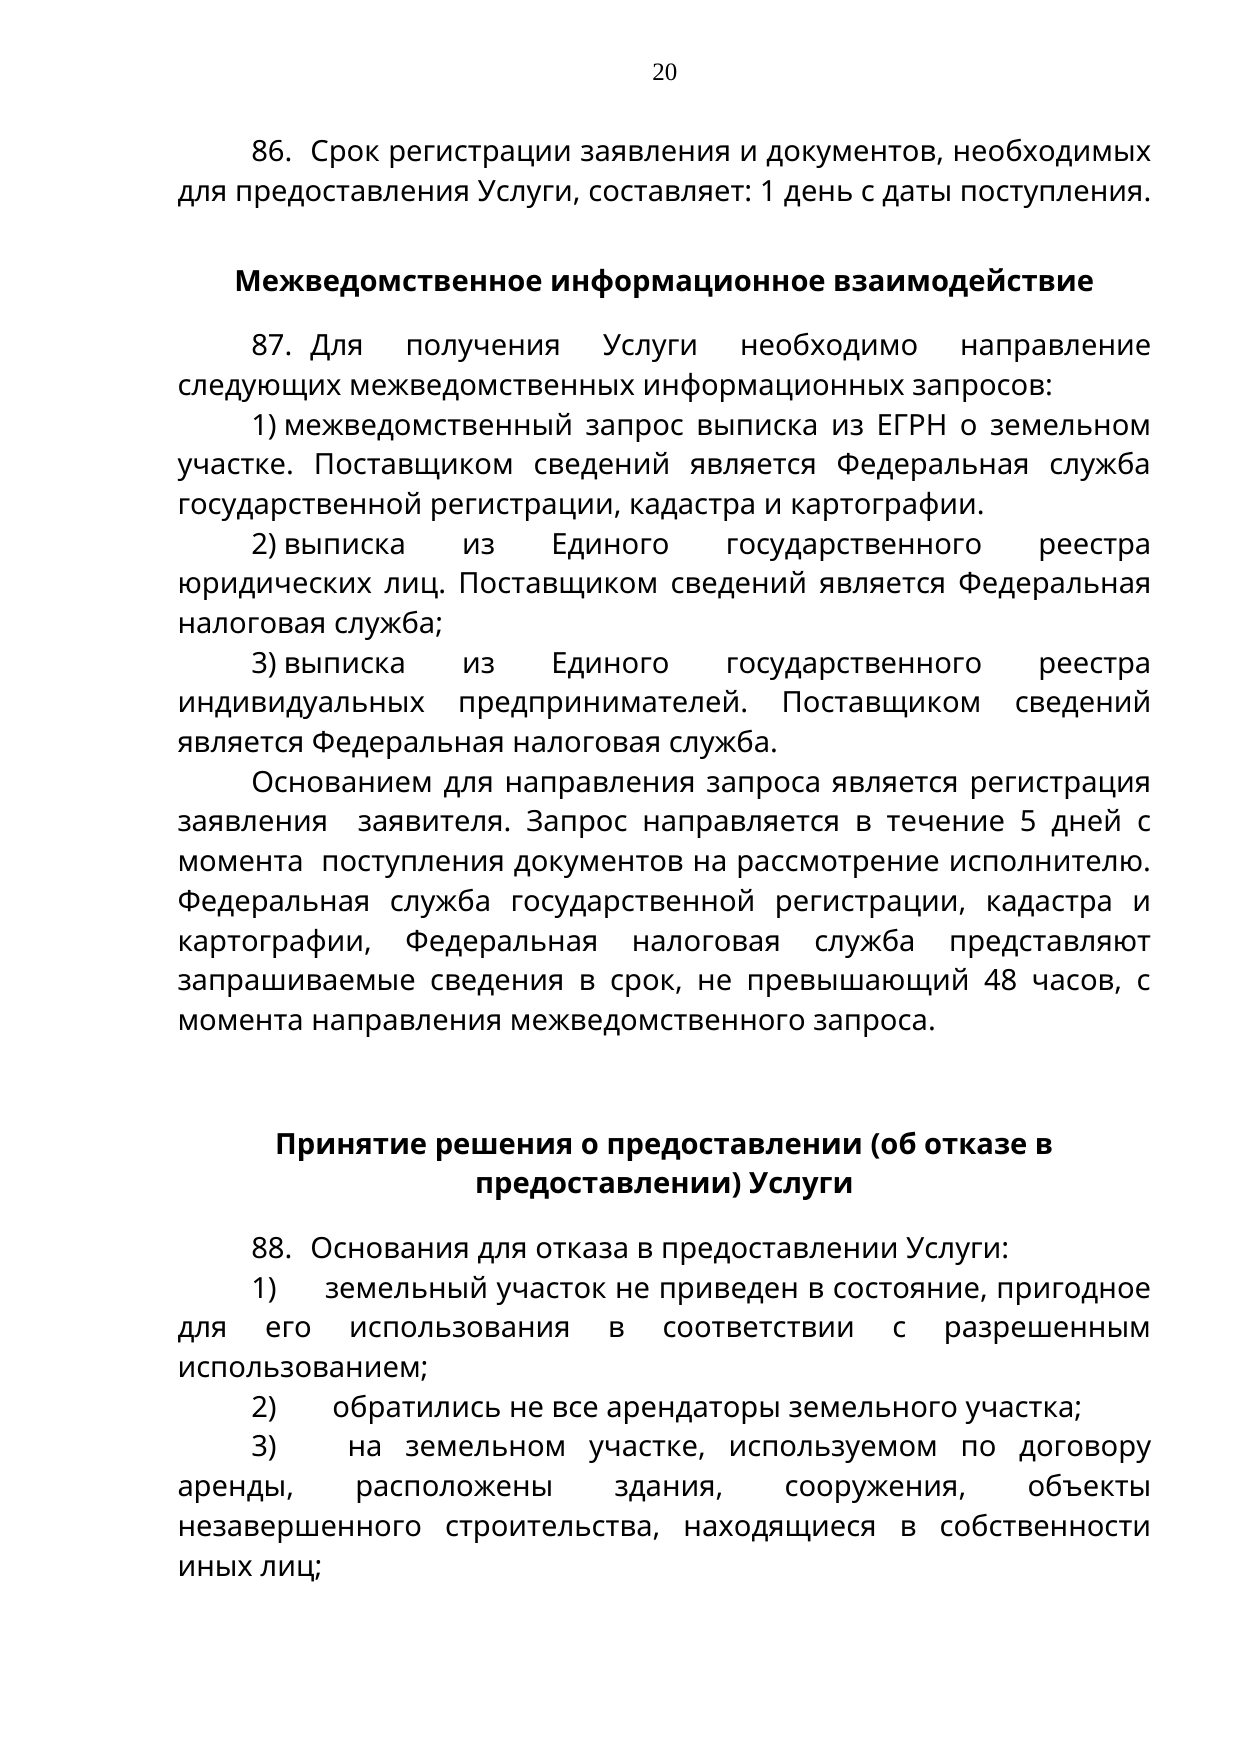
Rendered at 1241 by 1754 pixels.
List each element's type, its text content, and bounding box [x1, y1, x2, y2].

list на земельном участке, используемом по договору аренды, расположены здания, сооружения, объекты незавершенного строительства, находящиеся в собственности иных лиц; [177, 1426, 1152, 1584]
list выписка из Единого государственного реестра юридических лиц. Поставщиком сведений является Федеральная налоговая служба; [177, 523, 1152, 642]
list выписка из Единого государственного реестра индивидуальных предпринимателей. Поставщиком сведений является Федеральная налоговая служба. [177, 642, 1152, 761]
list обратились не все арендаторы земельного участка; [177, 1386, 1152, 1426]
list земельный участок не приведен в состояние, пригодное для его использования в соответствии с разрешенным использованием; [177, 1267, 1152, 1386]
list Срок регистрации заявления и документов, необходимых для предоставления Услуги, составляет: 1 день с даты поступления. [177, 130, 1152, 210]
list Для получения Услуги необходимо направление следующих межведомственных информационных запросов: [177, 324, 1152, 404]
text Основанием для направления запроса является регистрация заявления заявителя. Запрос направляется в течение 5 дней с момента поступления документов на рассмотрение исполнителю. Федеральная служба государственной регистрации, кадастра и картографии, Федеральная налоговая служба представляют запрашиваемые сведения в срок, не превышающий 48 часов, с момента направления межведомственного запроса. [177, 761, 1152, 1039]
text Принятие решения о предоставлении (об отказе в предоставлении) Услуги [177, 1123, 1152, 1202]
list межведомственный запрос выписка из ЕГРН о земельном участке. Поставщиком сведений является Федеральная служба государственной регистрации, кадастра и картографии. [177, 404, 1152, 523]
list Основания для отказа в предоставлении Услуги: [177, 1227, 1152, 1267]
text Межведомственное информационное взаимодействие [177, 260, 1152, 299]
